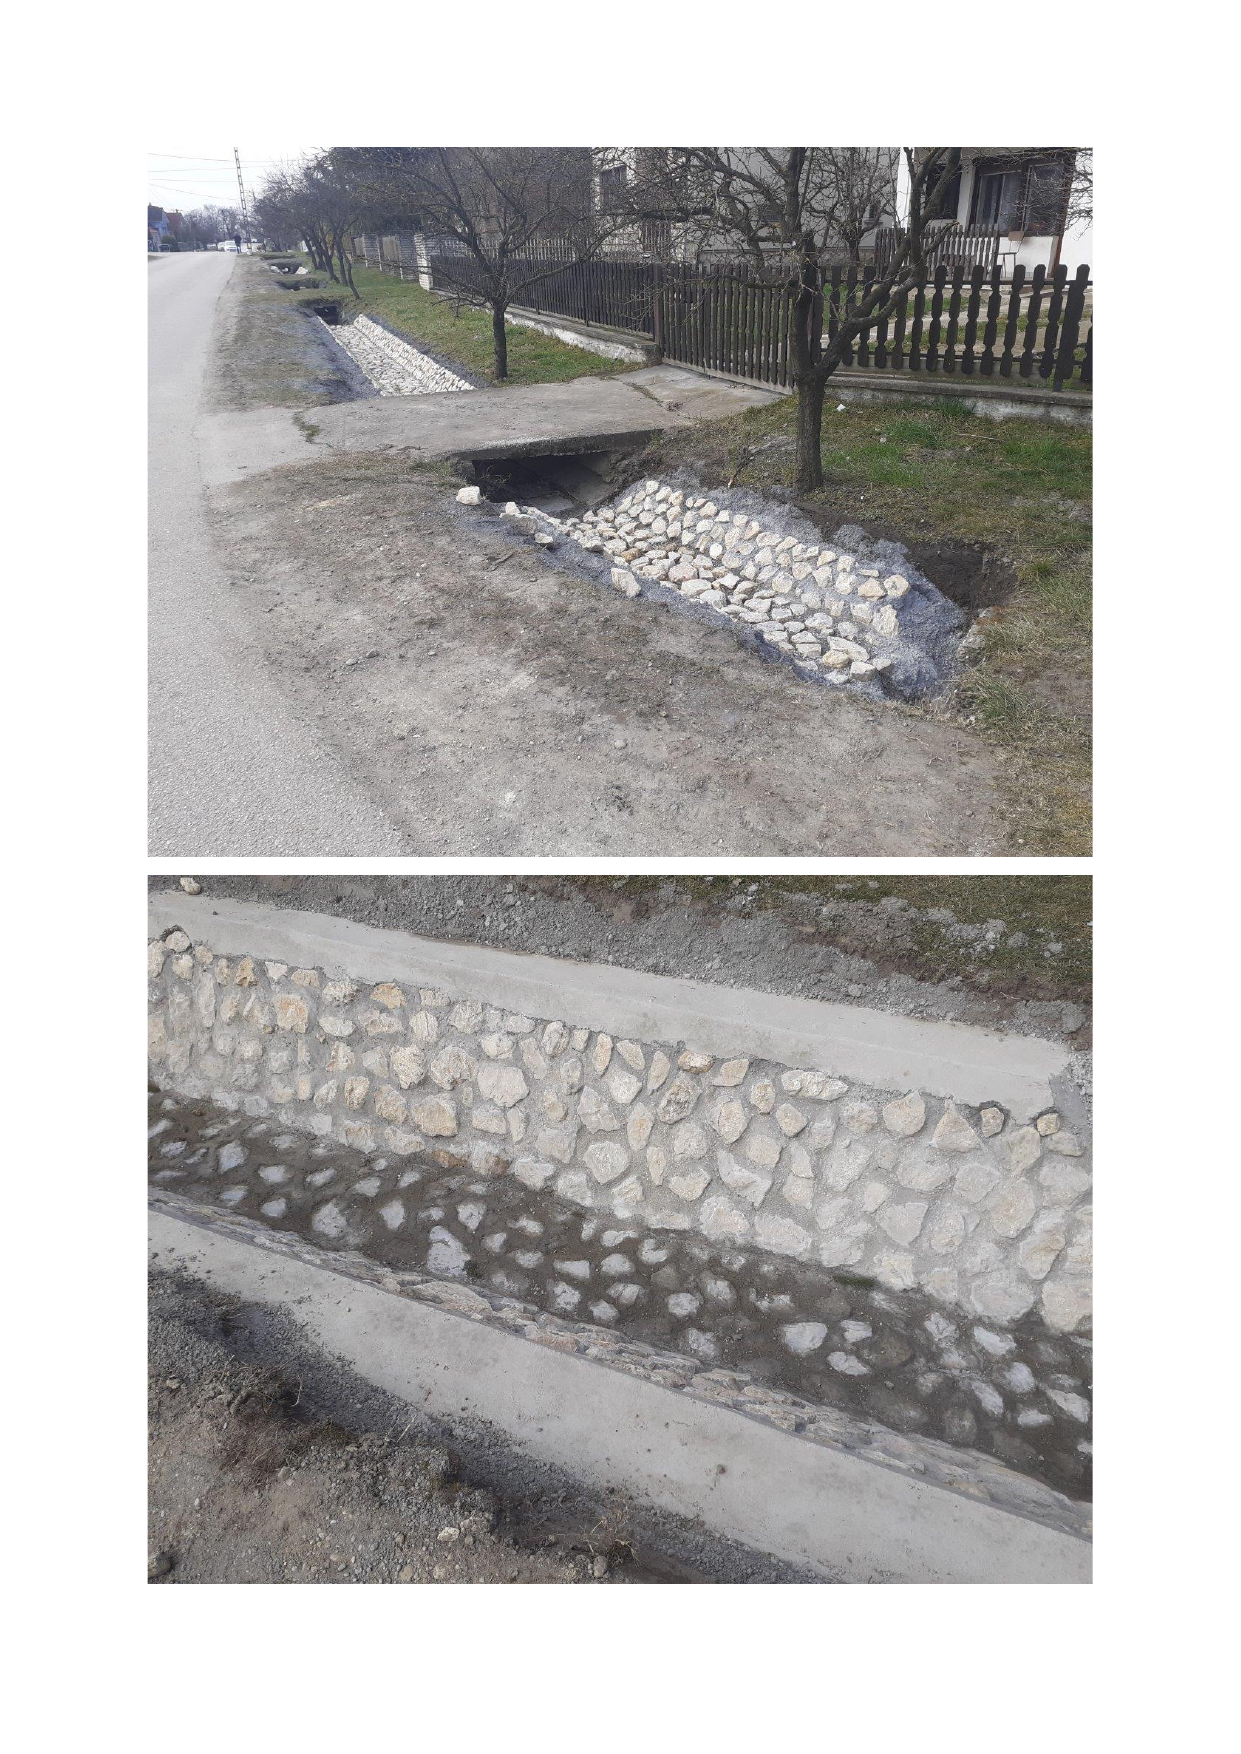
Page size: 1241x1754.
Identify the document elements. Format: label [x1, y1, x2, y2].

picture [147, 147, 1093, 857]
picture [147, 875, 1093, 1584]
